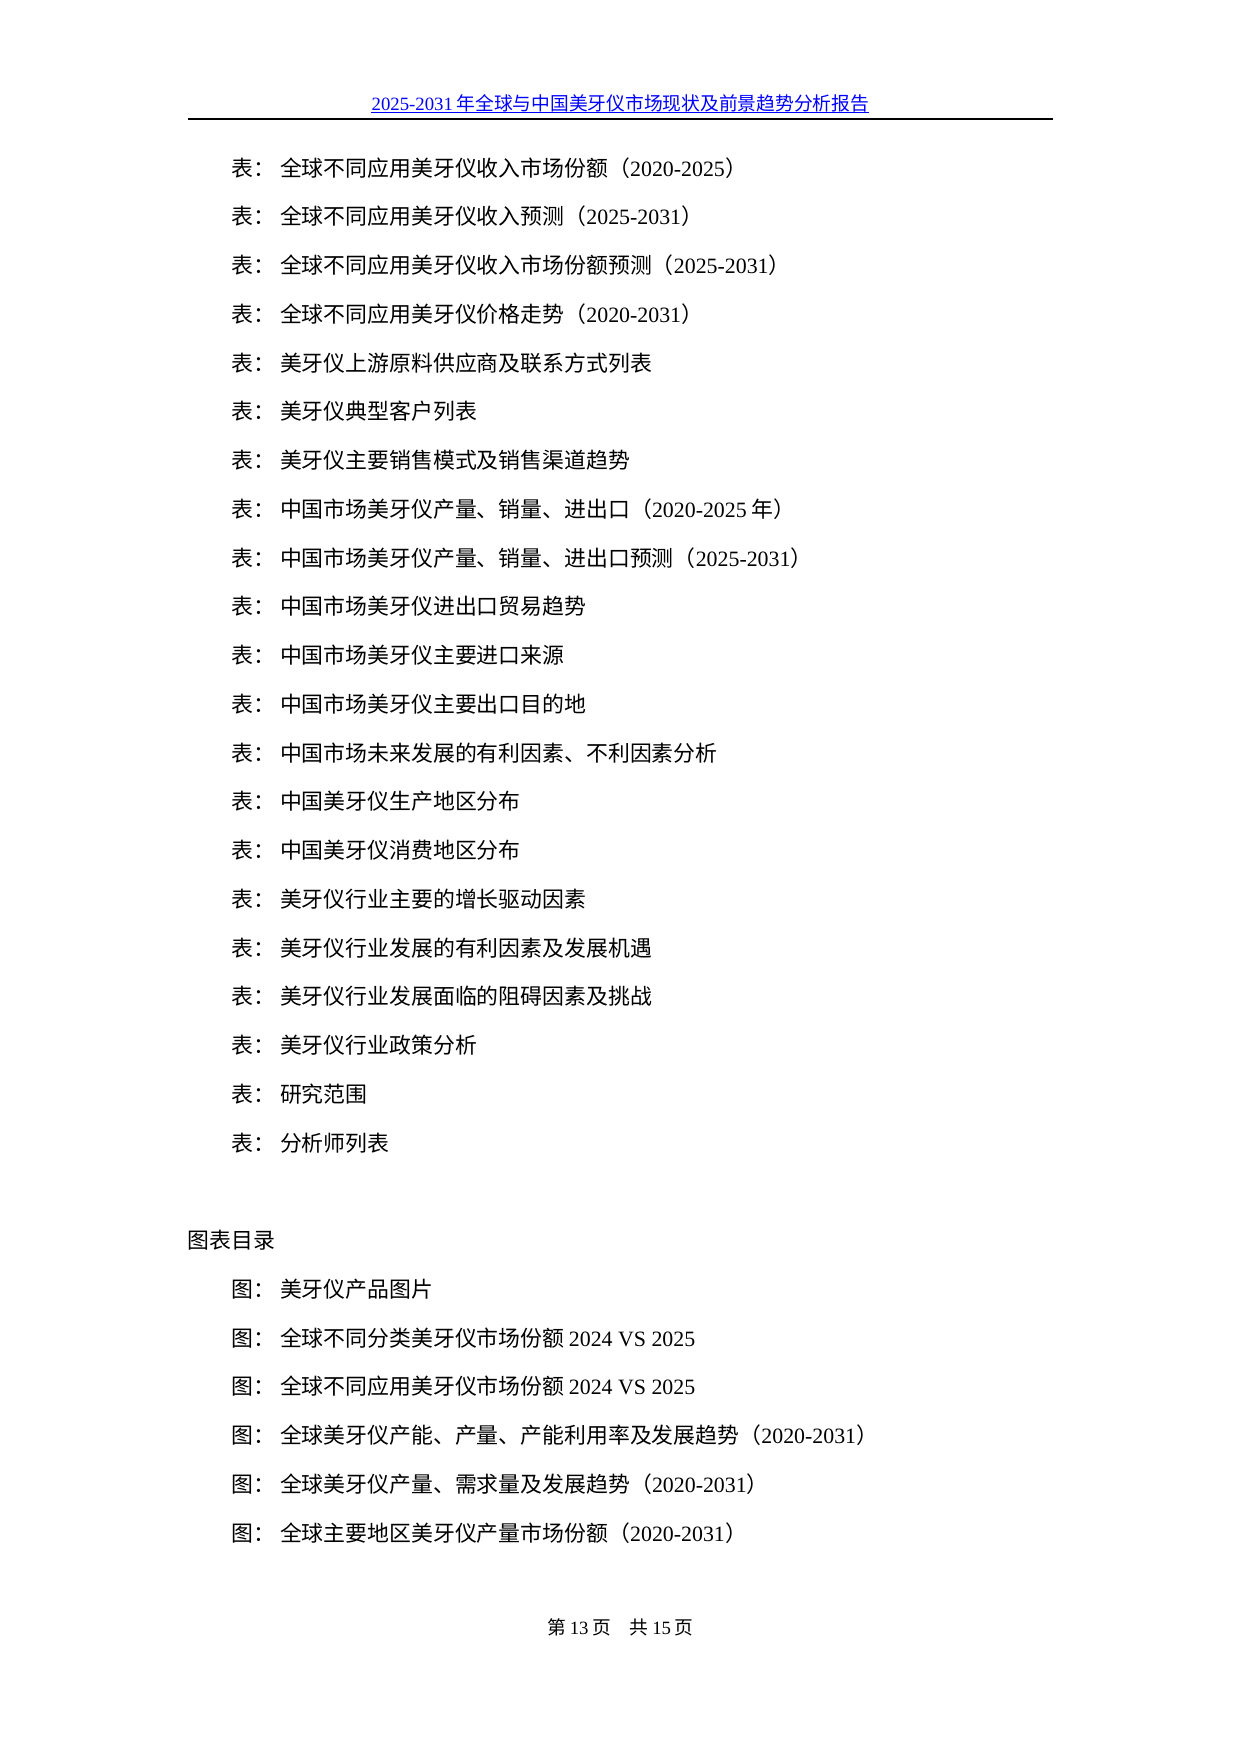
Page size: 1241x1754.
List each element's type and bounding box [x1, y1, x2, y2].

text [187, 150, 1053, 1548]
